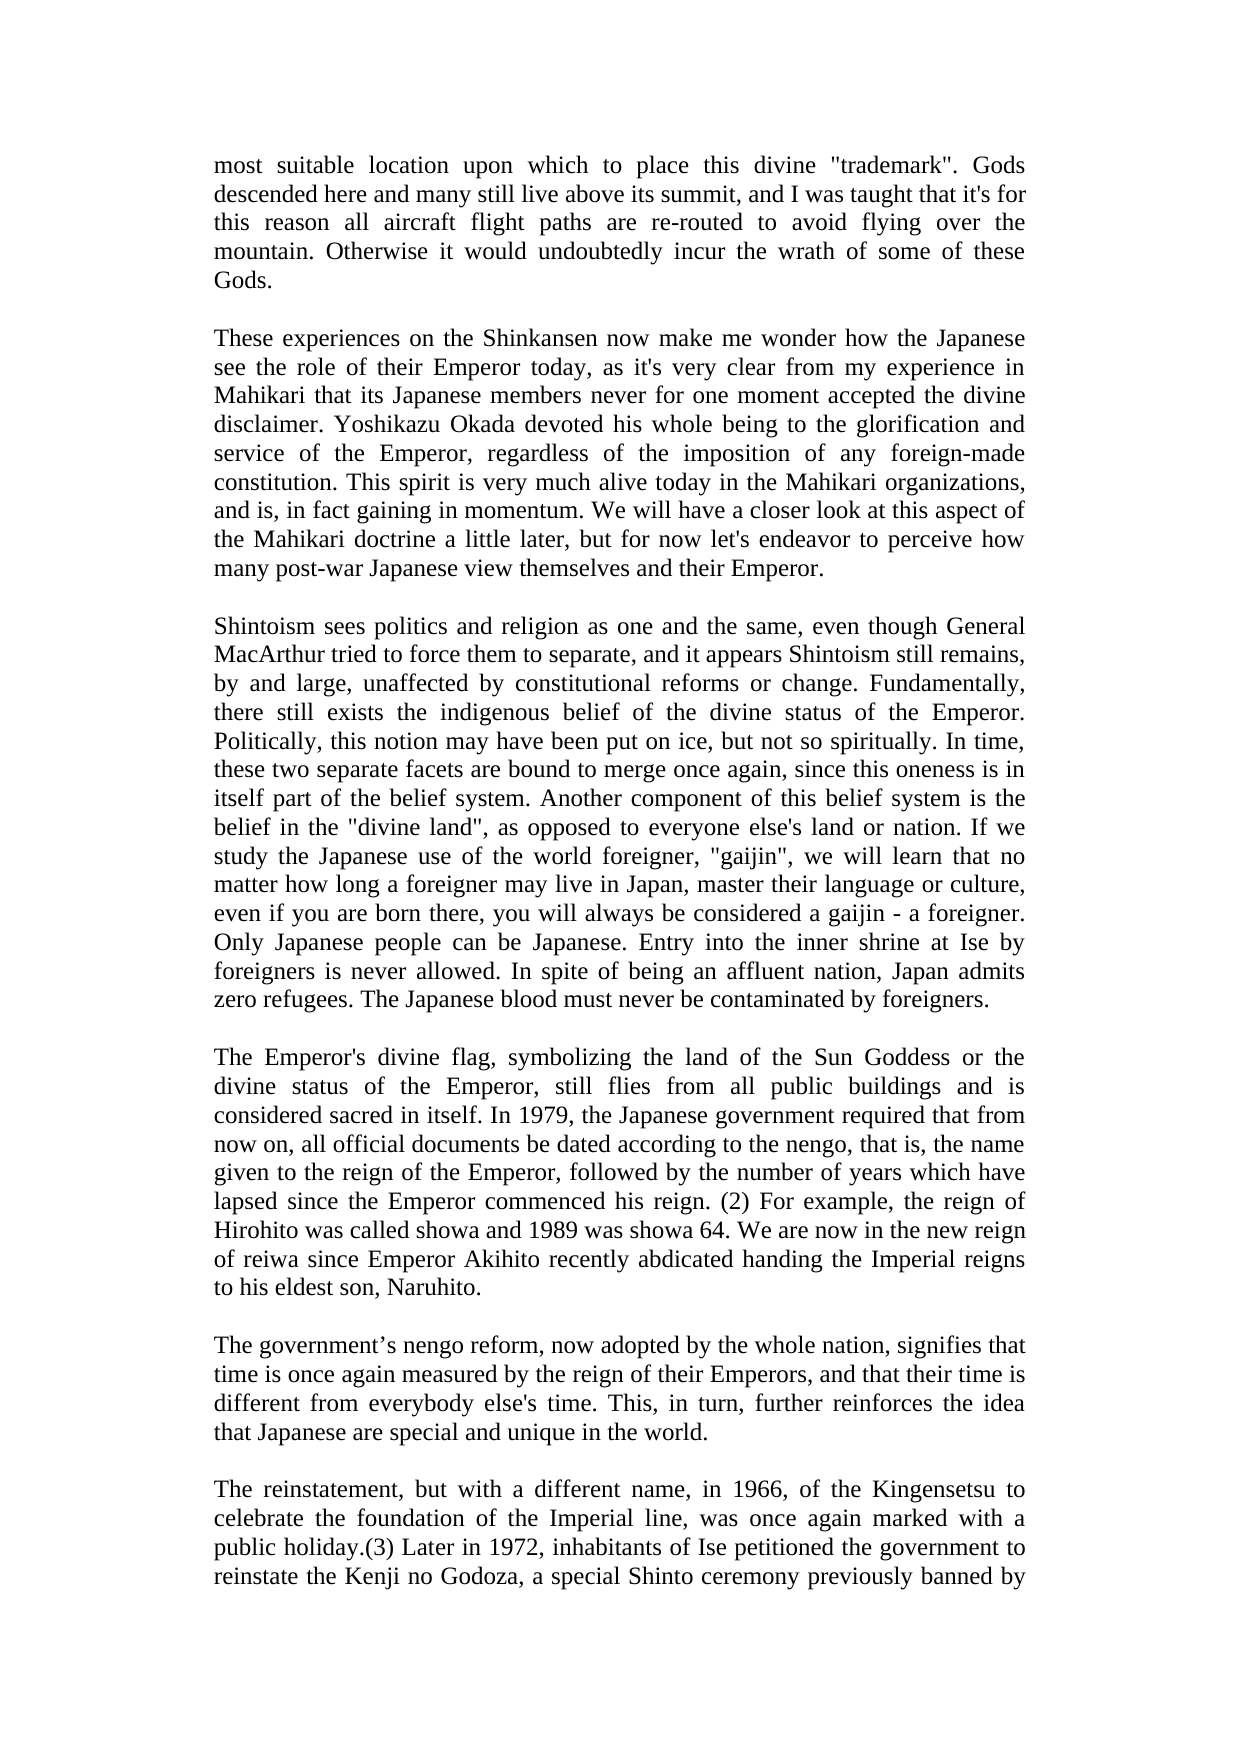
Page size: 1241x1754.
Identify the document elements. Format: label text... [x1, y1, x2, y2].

text The government’s nengo reform, now adopted by the whole nation, signifies that time is once again measured by the reign of their Emperors, and that their time is different from everybody else's time. This, in turn, further reinforces the idea that Japanese are special and unique in the world. [214, 1330, 1026, 1445]
text The Emperor's divine flag, symbolizing the land of the Sun Goddess or the divine status of the Emperor, still flies from all public buildings and is considered sacred in itself. In 1979, the Japanese government required that from now on, all official documents be dated according to the nengo, that is, the name given to the reign of the Emperor, followed by the number of years which have lapsed since the Emperor commenced his reign. (2) For example, the reign of Hirohito was called showa and 1989 was showa 64. We are now in the new reign of reiwa since Emperor Akihito recently abdicated handing the Imperial reigns to his eldest son, Naruhito. [214, 1042, 1026, 1301]
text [214, 150, 1026, 294]
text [214, 1474, 1026, 1589]
text Shintoism sees politics and religion as one and the same, even though General MacArthur tried to force them to separate, and it appears Shintoism still remains, by and large, unaffected by constitutional reforms or change. Fundamentally, there still exists the indigenous belief of the divine status of the Emperor. Politically, this notion may have been put on ice, but not so spiritually. In time, these two separate facets are bound to merge once again, since this oneness is in itself part of the belief system. Another component of this belief system is the belief in the "divine land", as opposed to everyone else's land or nation. If we study the Japanese use of the world foreigner, "gaijin", we will learn that no matter how long a foreigner may live in Japan, master their language or culture, even if you are born there, you will always be considered a gaijin - a foreigner. Only Japanese people can be Japanese. Entry into the inner shrine at Ise by foreigners is never allowed. In spite of being an affluent nation, Japan admits zero refugees. The Japanese blood must never be contaminated by foreigners. [214, 611, 1026, 1013]
text These experiences on the Shinkansen now make me wonder how the Japanese see the role of their Emperor today, as it's very clear from my experience in Mahikari that its Japanese members never for one moment accepted the divine disclaimer. Yoshikazu Okada devoted his whole being to the glorification and service of the Emperor, regardless of the imposition of any foreign-made constitution. This spirit is very much alive today in the Mahikari organizations, and is, in fact gaining in momentum. We will have a closer look at this aspect of the Mahikari doctrine a little later, but for now let's endeavor to perceive how many post-war Japanese view themselves and their Emperor. [214, 323, 1026, 582]
